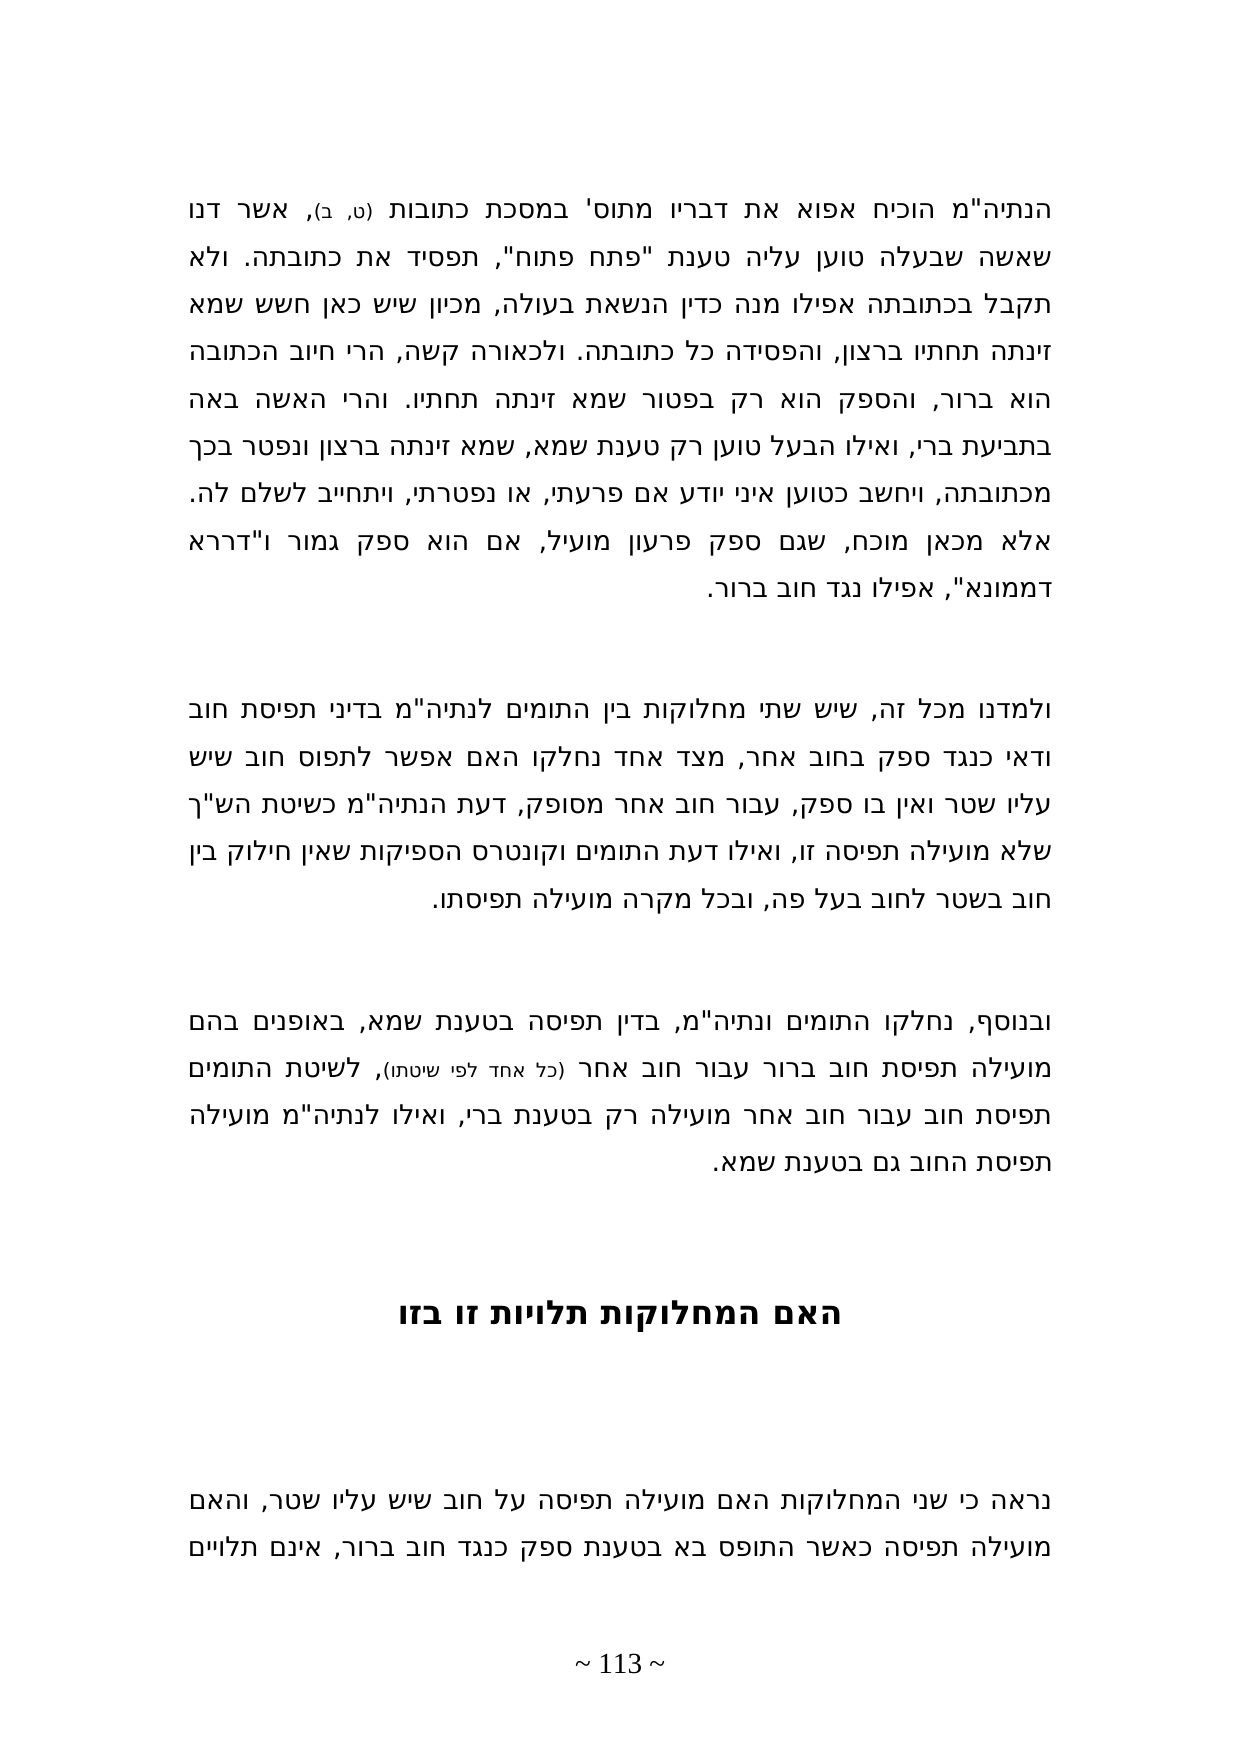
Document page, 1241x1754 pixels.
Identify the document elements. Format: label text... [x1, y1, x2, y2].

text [187, 1484, 1053, 1563]
text ולמדנו מכל זה, שיש שתי מחלוקות בין התומים לנתיה"מ בדיני תפיסת חוב ודאי כנגד ספק בחוב אחר, מצד אחד נחלקו האם אפשר לתפוס חוב שיש עליו שטר ואין בו ספק, עבור חוב אחר מסופק, דעת הנתיה"מ כשיטת הש"ך שלא מועילה תפיסה זו, ואילו דעת התומים וקונטרס הספיקות שאין חילוק בין חוב בשטר לחוב בעל פה, ובכל מקרה מועילה תפיסתו. [187, 694, 1053, 914]
text ובנוסף, נחלקו התומים ונתיה"מ, בדין תפיסה בטענת שמא, באופנים בהם מועילה תפיסת חוב ברור עבור חוב אחר (כל אחד לפי שיטתו), לשיטת התומים תפיסת חוב עבור חוב אחר מועילה רק בטענת ברי, ואילו לנתיה"מ מועילה תפיסת החוב גם בטענת שמא. [187, 1005, 1053, 1178]
text הנתיה"מ הוכיח אפוא את דבריו מתוס' במסכת כתובות (ט, ב), אשר דנו שאשה שבעלה טוען עליה טענת "פתח פתוח", תפסיד את כתובתה. ולא תקבל בכתובתה אפילו מנה כדין הנשאת בעולה, מכיון שיש כאן חשש שמא זינתה תחתיו ברצון, והפסידה כל כתובתה. ולכאורה קשה, הרי חיוב הכתובה הוא ברור, והספק הוא רק בפטור שמא זינתה תחתיו. והרי האשה באה בתביעת ברי, ואילו הבעל טוען רק טענת שמא, שמא זינתה ברצון ונפטר בכך מכתובתה, ויחשב כטוען איני יודע אם פרעתי, או נפטרתי, ויתחייב לשלם לה. אלא מכאן מוכח, שגם ספק פרעון מועיל, אם הוא ספק גמור ו"דררא דממונא", אפילו נגד חוב ברור. [187, 194, 1053, 604]
text האם המחלוקות תלויות זו בזו [276, 1293, 964, 1332]
